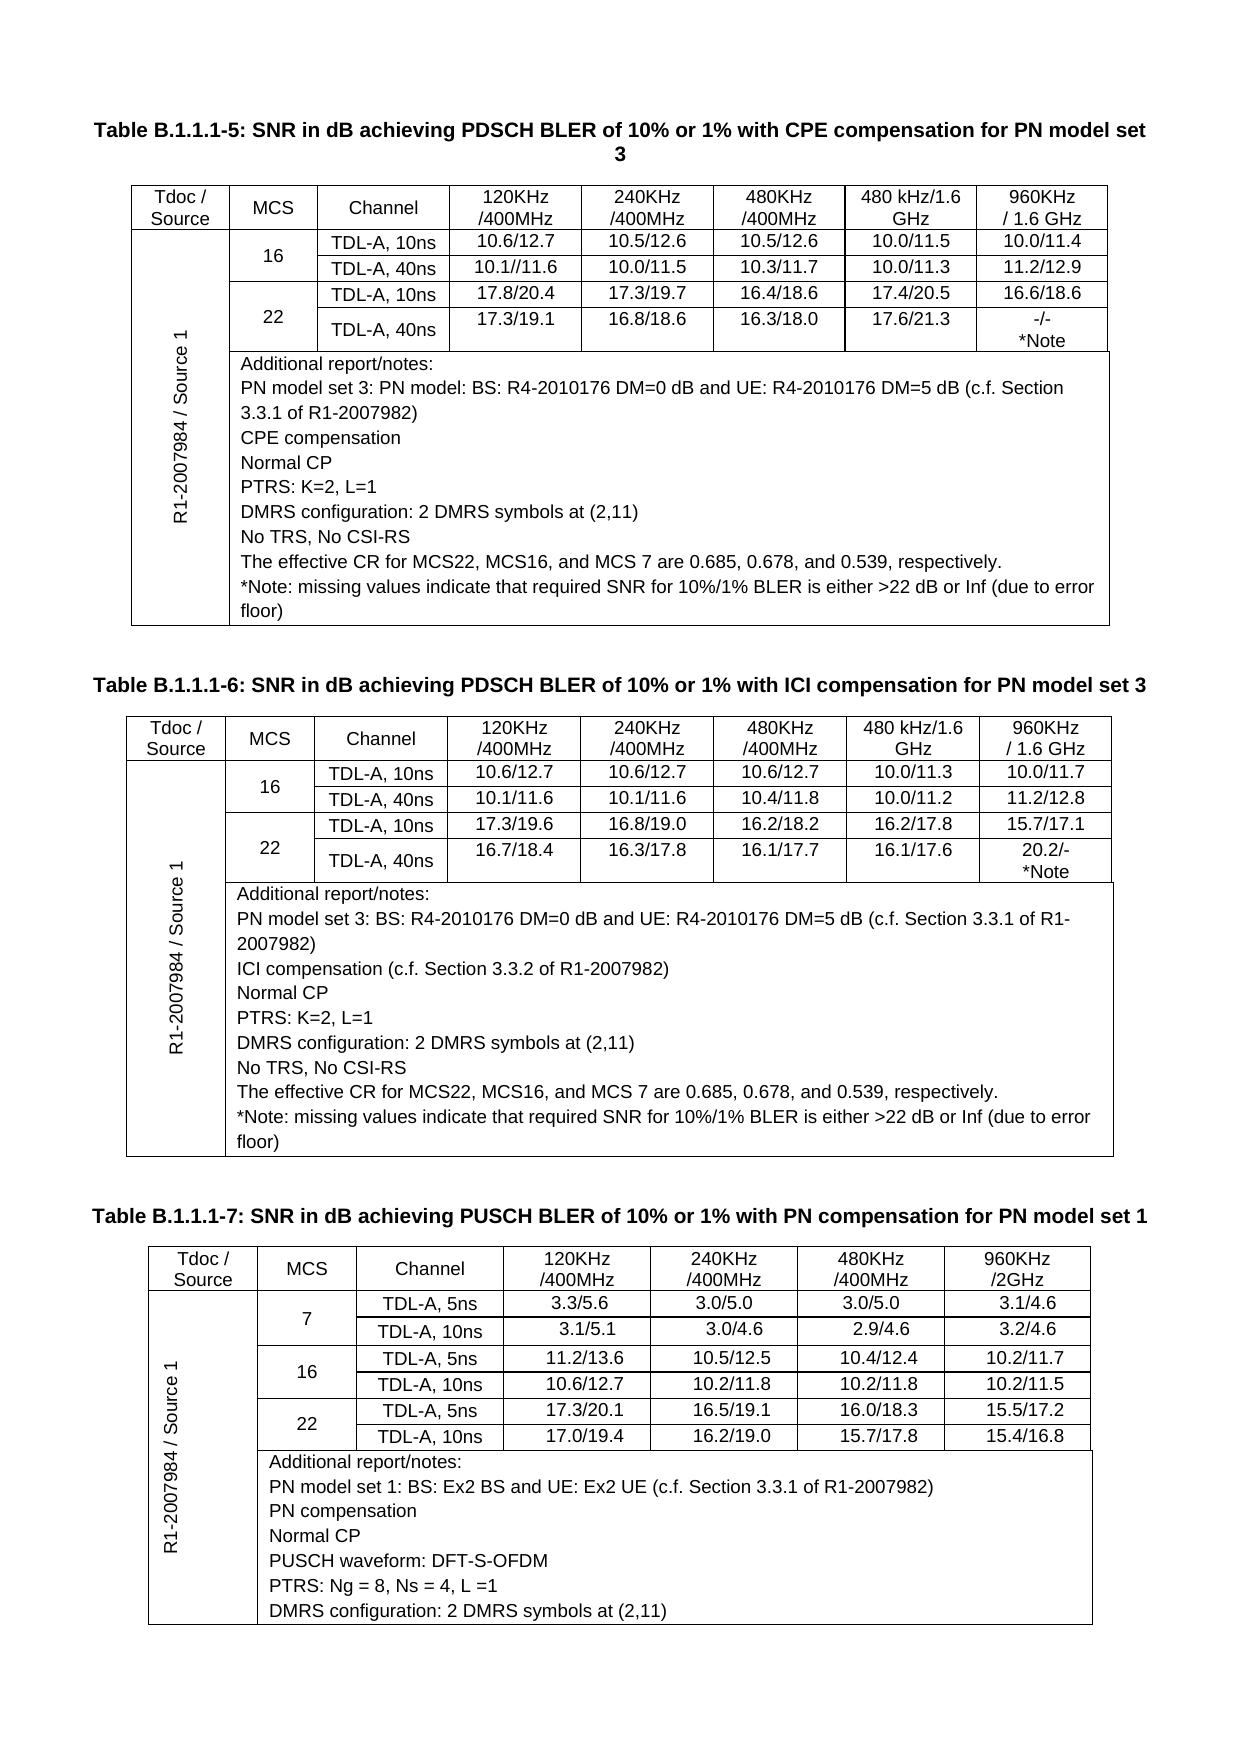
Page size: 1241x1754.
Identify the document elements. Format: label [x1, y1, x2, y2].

table_header [714, 186, 844, 229]
table_cell [318, 282, 449, 307]
table_header [980, 717, 1111, 760]
table_cell [977, 282, 1107, 307]
table_cell [847, 813, 979, 838]
table_cell [798, 1318, 944, 1345]
table_header [315, 717, 447, 760]
table_cell [504, 1346, 650, 1371]
table_cell [798, 1373, 944, 1397]
table_cell [714, 256, 844, 281]
table_cell [450, 256, 581, 281]
table_cell [846, 308, 976, 351]
table_cell [318, 256, 449, 281]
table_cell [714, 761, 846, 786]
table_cell [581, 761, 713, 786]
table_cell [581, 813, 713, 838]
table_cell [127, 761, 225, 1156]
table_cell [714, 282, 844, 307]
table_cell [504, 1399, 650, 1423]
table_header [230, 186, 317, 229]
table_cell [714, 839, 846, 882]
table_cell [258, 1291, 356, 1345]
table_cell [230, 282, 317, 351]
table_header [149, 1247, 257, 1290]
table_cell [977, 256, 1107, 281]
table_header [504, 1247, 650, 1290]
table_cell [504, 1291, 650, 1316]
table_cell [977, 230, 1107, 255]
table_header [977, 186, 1107, 229]
table_cell [318, 308, 449, 351]
table_cell [357, 1318, 503, 1345]
table_header [132, 186, 229, 229]
table_cell [651, 1346, 797, 1371]
table_cell [448, 761, 580, 786]
table_cell [798, 1291, 944, 1316]
table_cell [258, 1451, 1092, 1624]
table_cell [132, 230, 229, 625]
table_header [258, 1247, 356, 1290]
table_cell [357, 1425, 503, 1449]
table_cell [258, 1346, 356, 1397]
table_cell [315, 787, 447, 812]
table_cell [448, 787, 580, 812]
table_cell [714, 813, 846, 838]
table_cell [945, 1318, 1090, 1345]
table_cell [846, 282, 976, 307]
table_cell [945, 1399, 1090, 1423]
table_cell [714, 230, 844, 255]
table_cell [980, 761, 1111, 786]
table_cell [226, 761, 314, 812]
table_cell [798, 1425, 944, 1449]
table_cell [651, 1318, 797, 1345]
table_header [945, 1247, 1090, 1290]
table_cell [450, 230, 581, 255]
table_cell [504, 1425, 650, 1449]
table_cell [847, 839, 979, 882]
table_cell [798, 1346, 944, 1371]
table_cell [846, 230, 976, 255]
table_cell [315, 761, 447, 786]
table_cell [504, 1318, 650, 1345]
table_cell [448, 839, 580, 882]
table_header [448, 717, 580, 760]
table_cell [714, 308, 844, 351]
table_cell [581, 839, 713, 882]
table_cell [357, 1291, 503, 1316]
table_cell [504, 1373, 650, 1397]
table_cell [357, 1346, 503, 1371]
table_header [581, 717, 713, 760]
table_cell [230, 352, 1109, 625]
table_header [846, 186, 976, 229]
table_cell [226, 883, 1113, 1156]
table_header [847, 717, 979, 760]
table_cell [847, 761, 979, 786]
table_cell [226, 813, 314, 882]
table_cell [846, 256, 976, 281]
table_cell [977, 308, 1107, 351]
table_cell [651, 1291, 797, 1316]
table_header [127, 717, 225, 760]
table_header [318, 186, 449, 229]
table_cell [582, 282, 713, 307]
table_cell [450, 282, 581, 307]
table_cell [945, 1425, 1090, 1449]
table_cell [582, 230, 713, 255]
table_cell [651, 1399, 797, 1423]
table_cell [980, 787, 1111, 812]
table_header [450, 186, 581, 229]
table_header [798, 1247, 944, 1290]
table_cell [318, 230, 449, 255]
table_header [714, 717, 846, 760]
table_cell [315, 839, 447, 882]
table_cell [230, 230, 317, 281]
table_cell [651, 1425, 797, 1449]
table_cell [980, 813, 1111, 838]
table_cell [980, 839, 1111, 882]
table_cell [945, 1346, 1090, 1371]
table_cell [651, 1373, 797, 1397]
table_cell [798, 1399, 944, 1423]
table_cell [357, 1373, 503, 1397]
table_cell [258, 1399, 356, 1449]
table_cell [448, 813, 580, 838]
table_header [357, 1247, 503, 1290]
table_cell [357, 1399, 503, 1423]
table_cell [581, 787, 713, 812]
table_cell [450, 308, 581, 351]
table_cell [582, 308, 713, 351]
table_cell [149, 1291, 257, 1624]
table_cell [582, 256, 713, 281]
table_cell [847, 787, 979, 812]
table_cell [945, 1373, 1090, 1397]
table_cell [945, 1291, 1090, 1316]
table_cell [315, 813, 447, 838]
table_header [582, 186, 713, 229]
table_header [226, 717, 314, 760]
table_header [651, 1247, 797, 1290]
table_cell [714, 787, 846, 812]
